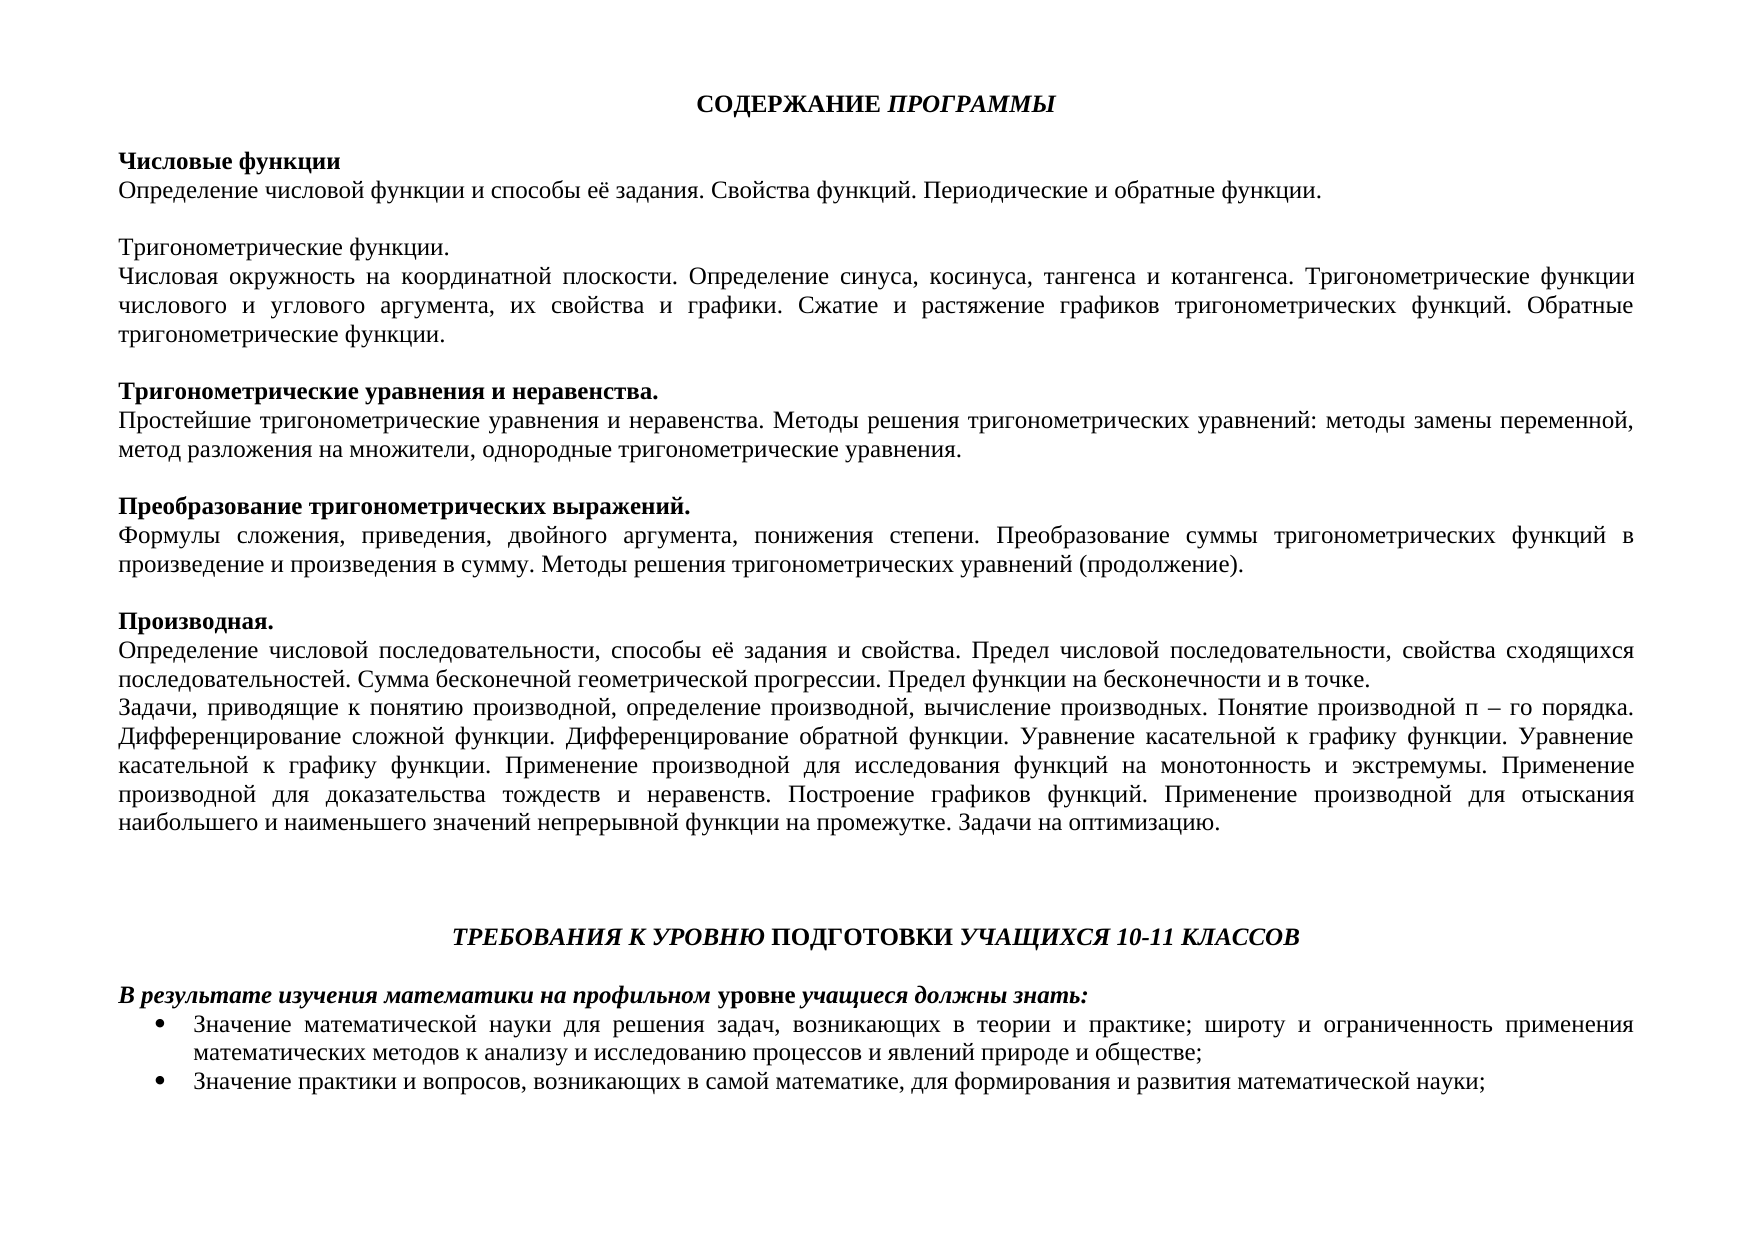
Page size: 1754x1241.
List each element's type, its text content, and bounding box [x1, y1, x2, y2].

text Определение числовой функции и способы её задания. Свойства функций. Периодические и обратные функции. [118, 175, 1636, 204]
text В результате изучения математики на профильном уровне учащиеся должны знать: [118, 980, 1636, 1009]
list Значение практики и вопросов, возникающих в самой математике, для формирования и развития математической науки; [156, 1066, 1636, 1095]
text СОДЕРЖАНИЕ ПРОГРАММЫ [118, 89, 1636, 117]
text Тригонометрические функции. [118, 232, 1636, 261]
text Определение числовой последовательности, способы её задания и свойства. Предел числовой последовательности, свойства сходящихся последовательностей. Сумма бесконечной геометрической прогрессии. Предел функции на бесконечности и в точке. [118, 635, 1636, 692]
text Числовая окружность на координатной плоскости. Определение синуса, косинуса, тангенса и котангенса. Тригонометрические функции числового и углового аргумента, их свойства и графики. Сжатие и растяжение графиков тригонометрических функций. Обратные тригонометрические функции. [118, 261, 1636, 347]
text Формулы сложения, приведения, двойного аргумента, понижения степени. Преобразование суммы тригонометрических функций в произведение и произведения в сумму. Методы решения тригонометрических уравнений (продолжение). [118, 520, 1636, 577]
text Простейшие тригонометрические уравнения и неравенства. Методы решения тригонометрических уравнений: методы замены переменной, метод разложения на множители, однородные тригонометрические уравнения. [118, 405, 1636, 462]
text Числовые функции [118, 146, 1636, 175]
text Преобразование тригонометрических выражений. [118, 491, 1636, 520]
text Тригонометрические уравнения и неравенства. [118, 376, 1636, 405]
text Производная. [118, 606, 1636, 635]
text ТРЕБОВАНИЯ К УРОВНЮ ПОДГОТОВКИ УЧАЩИХСЯ 10-11 КЛАССОВ [118, 922, 1636, 951]
list Значение математической науки для решения задач, возникающих в теории и практике; широту и ограниченность применения математических методов к анализу и исследованию процессов и явлений природе и обществе; [156, 1009, 1636, 1066]
text Задачи, приводящие к понятию производной, определение производной, вычисление производных. Понятие производной п – го порядка. Дифференцирование сложной функции. Дифференцирование обратной функции. Уравнение касательной к графику функции. Уравнение касательной к графику функции. Применение производной для исследования функций на монотонность и экстремумы. Применение производной для доказательства тождеств и неравенств. Построение графиков функций. Применение производной для отыскания наибольшего и наименьшего значений непрерывной функции на промежутке. Задачи на оптимизацию. [118, 692, 1636, 836]
